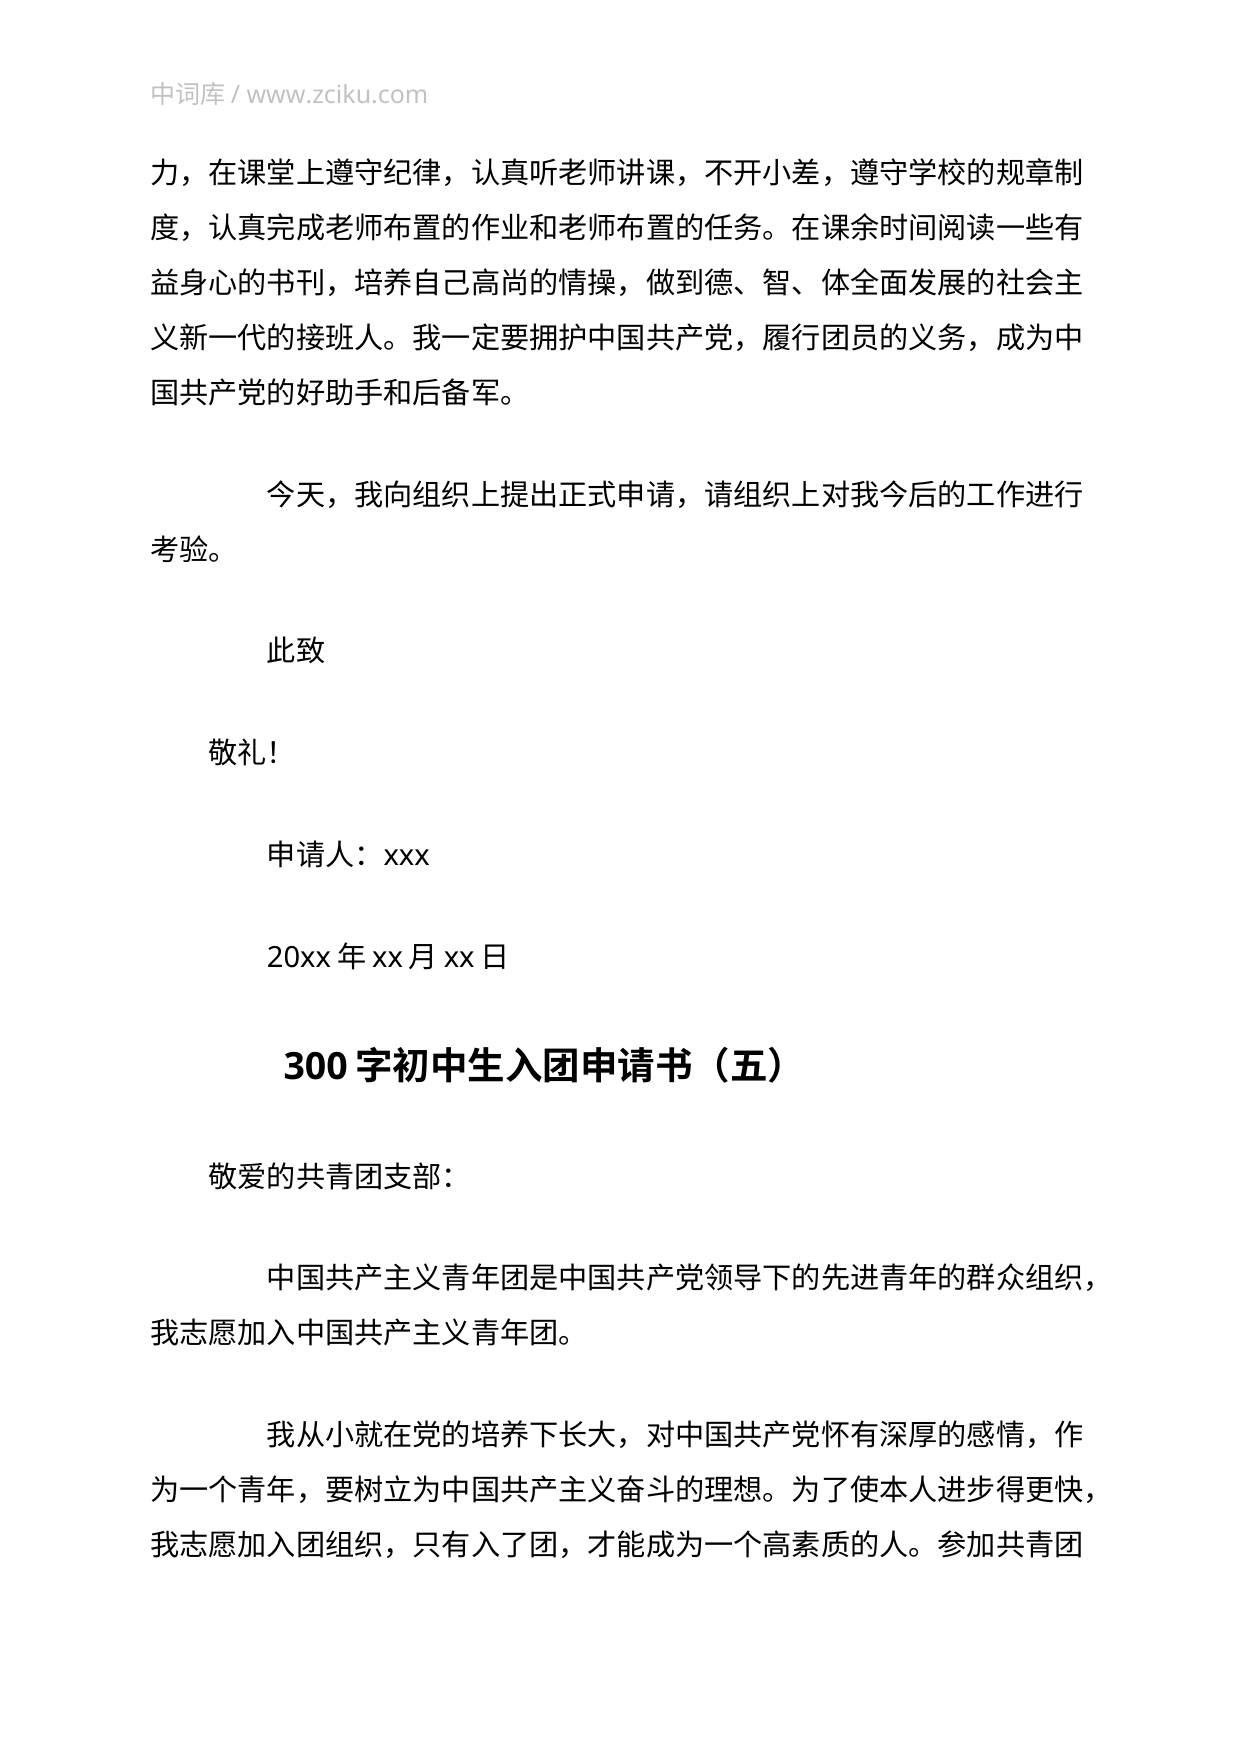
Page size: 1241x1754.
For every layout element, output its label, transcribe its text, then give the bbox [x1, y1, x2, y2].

text 中国共产主义青年团是中国共产党领导下的先进青年的群众组织，我志愿加入中国共产主义青年团。 [150, 1255, 1090, 1352]
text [150, 150, 1090, 412]
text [150, 1412, 1090, 1564]
text 此致 [150, 628, 1090, 670]
text 今天，我向组织上提出正式申请，请组织上对我今后的工作进行考验。 [150, 471, 1090, 568]
text 申请人：xxx [150, 832, 1090, 874]
text 20xx年xx月xx日 [150, 933, 1090, 976]
text 敬爱的共青团支部： [150, 1153, 1090, 1195]
text 敬礼！ [150, 730, 1090, 772]
text 300字初中生入团申请书（五） [150, 1036, 1090, 1090]
